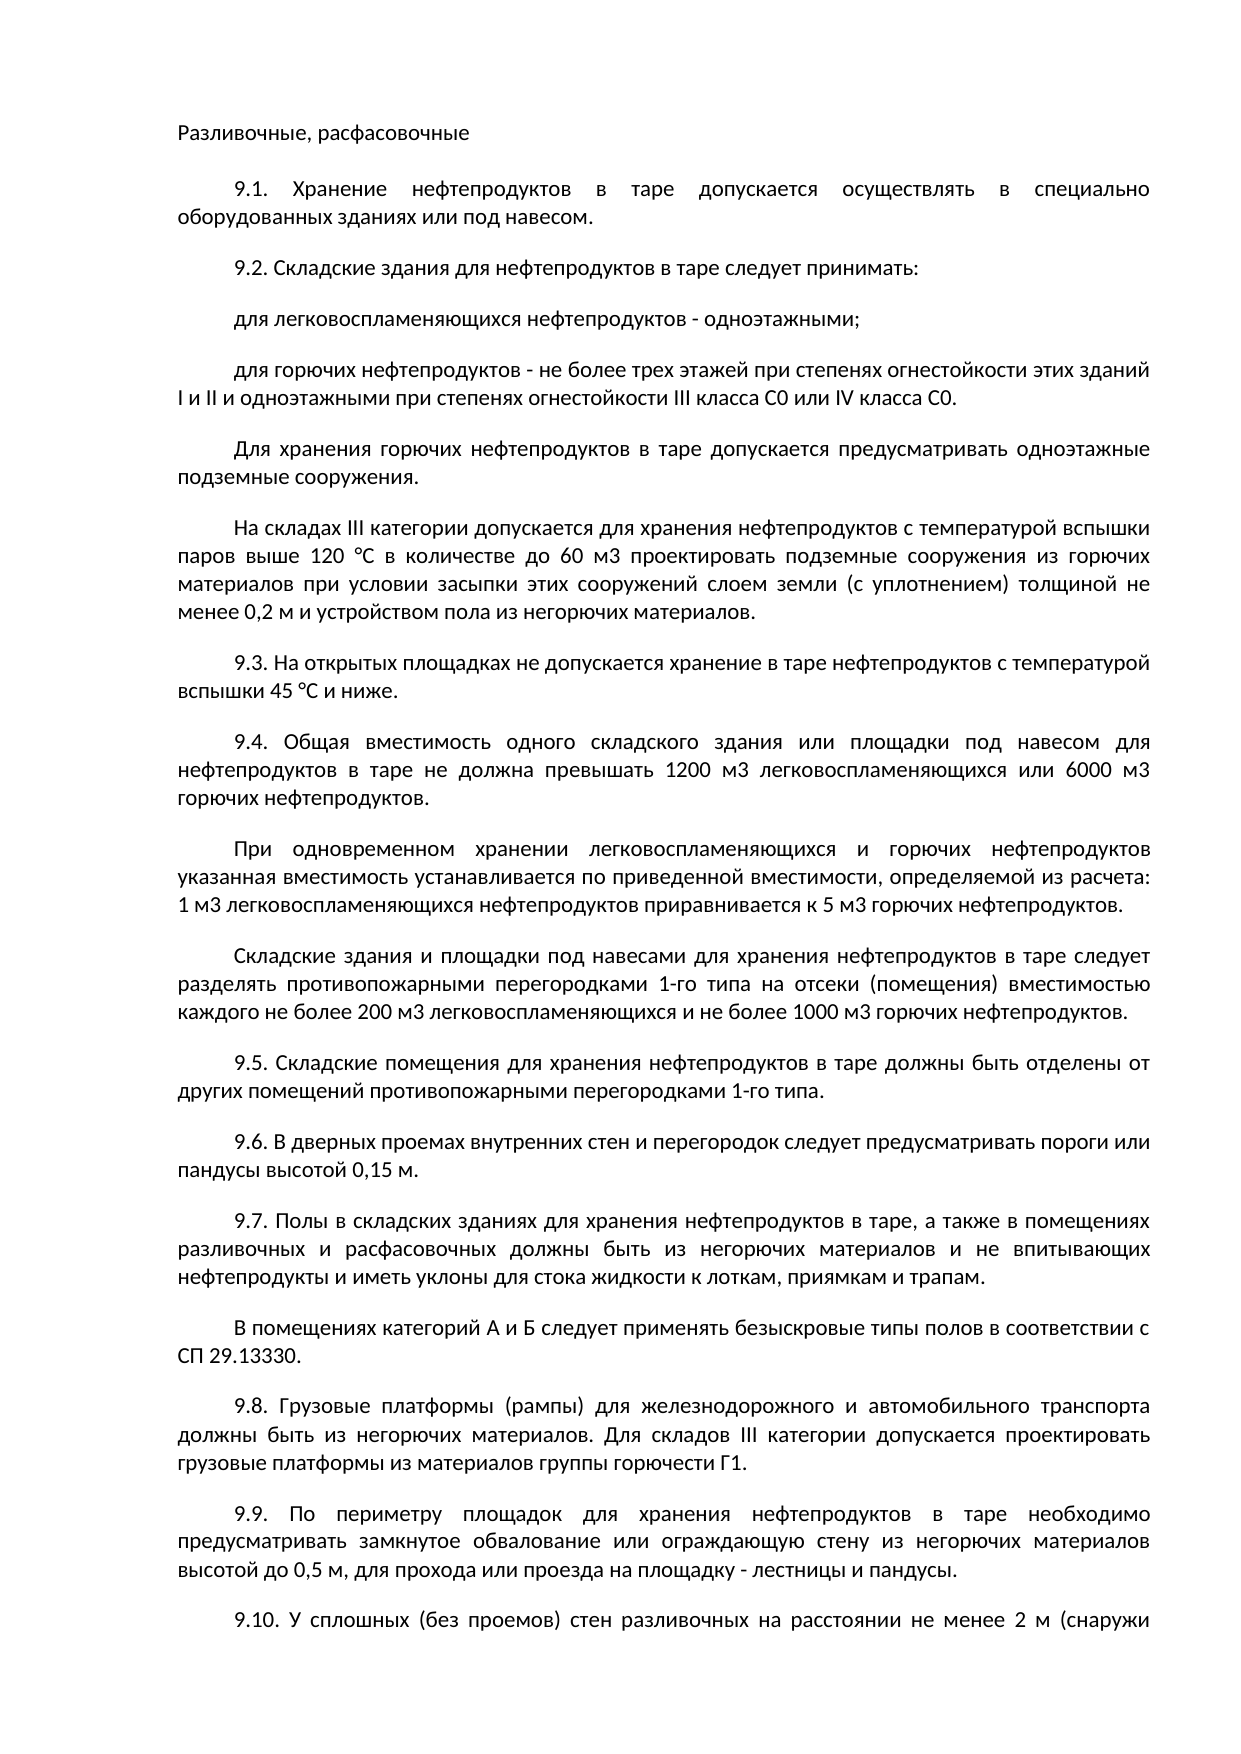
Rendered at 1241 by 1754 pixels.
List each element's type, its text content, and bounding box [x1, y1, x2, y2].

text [177, 1606, 1152, 1634]
text 9.2. Складские здания для нефтепродуктов в таре следует принимать: [177, 253, 1152, 281]
text Складские здания и площадки под навесами для хранения нефтепродуктов в таре следует разделять противопожарными перегородками 1-го типа на отсеки (помещения) вместимостью каждого не более 200 м3 легковоспламеняющихся и не более 1000 м3 горючих нефтепродуктов. [177, 941, 1152, 1025]
text 9.6. В дверных проемах внутренних стен и перегородок следует предусматривать пороги или пандусы высотой 0,15 м. [177, 1127, 1152, 1183]
text 9.3. На открытых площадках не допускается хранение в таре нефтепродуктов с температурой вспышки 45 °C и ниже. [177, 648, 1152, 704]
text 9.5. Складские помещения для хранения нефтепродуктов в таре должны быть отделены от других помещений противопожарными перегородками 1-го типа. [177, 1048, 1152, 1104]
text 9.8. Грузовые платформы (рампы) для железнодорожного и автомобильного транспорта должны быть из негорючих материалов. Для складов III категории допускается проектировать грузовые платформы из материалов группы горючести Г1. [177, 1392, 1152, 1476]
text Для хранения горючих нефтепродуктов в таре допускается предусматривать одноэтажные подземные сооружения. [177, 434, 1152, 490]
text 9.4. Общая вместимость одного складского здания или площадки под навесом для нефтепродуктов в таре не должна превышать 1200 м3 легковоспламеняющихся или 6000 м3 горючих нефтепродуктов. [177, 727, 1152, 811]
text В помещениях категорий А и Б следует применять безыскровые типы полов в соответствии с СП 29.13330. [177, 1313, 1152, 1369]
text для легковоспламеняющихся нефтепродуктов - одноэтажными; [177, 304, 1152, 332]
text для горючих нефтепродуктов - не более трех этажей при степенях огнестойкости этих зданий I и II и одноэтажными при степенях огнестойкости III класса C0 или IV класса C0. [177, 355, 1152, 411]
text 9.9. По периметру площадок для хранения нефтепродуктов в таре необходимо предусматривать замкнутое обвалование или ограждающую стену из негорючих материалов высотой до 0,5 м, для прохода или проезда на площадку - лестницы и пандусы. [177, 1499, 1152, 1583]
text На складах III категории допускается для хранения нефтепродуктов с температурой вспышки паров выше 120 °C в количестве до 60 м3 проектировать подземные сооружения из горючих материалов при условии засыпки этих сооружений слоем земли (с уплотнением) толщиной не менее 0,2 м и устройством пола из негорючих материалов. [177, 513, 1152, 625]
text При одновременном хранении легковоспламеняющихся и горючих нефтепродуктов указанная вместимость устанавливается по приведенной вместимости, определяемой из расчета: 1 м3 легковоспламеняющихся нефтепродуктов приравнивается к 5 м3 горючих нефтепродуктов. [177, 834, 1152, 918]
text 9.7. Полы в складских зданиях для хранения нефтепродуктов в таре, а также в помещениях разливочных и расфасовочных должны быть из негорючих материалов и не впитывающих нефтепродукты и иметь уклоны для стока жидкости к лоткам, приямкам и трапам. [177, 1206, 1152, 1290]
text 9.1. Хранение нефтепродуктов в таре допускается осуществлять в специально оборудованных зданиях или под навесом. [177, 174, 1152, 230]
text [177, 118, 1152, 146]
